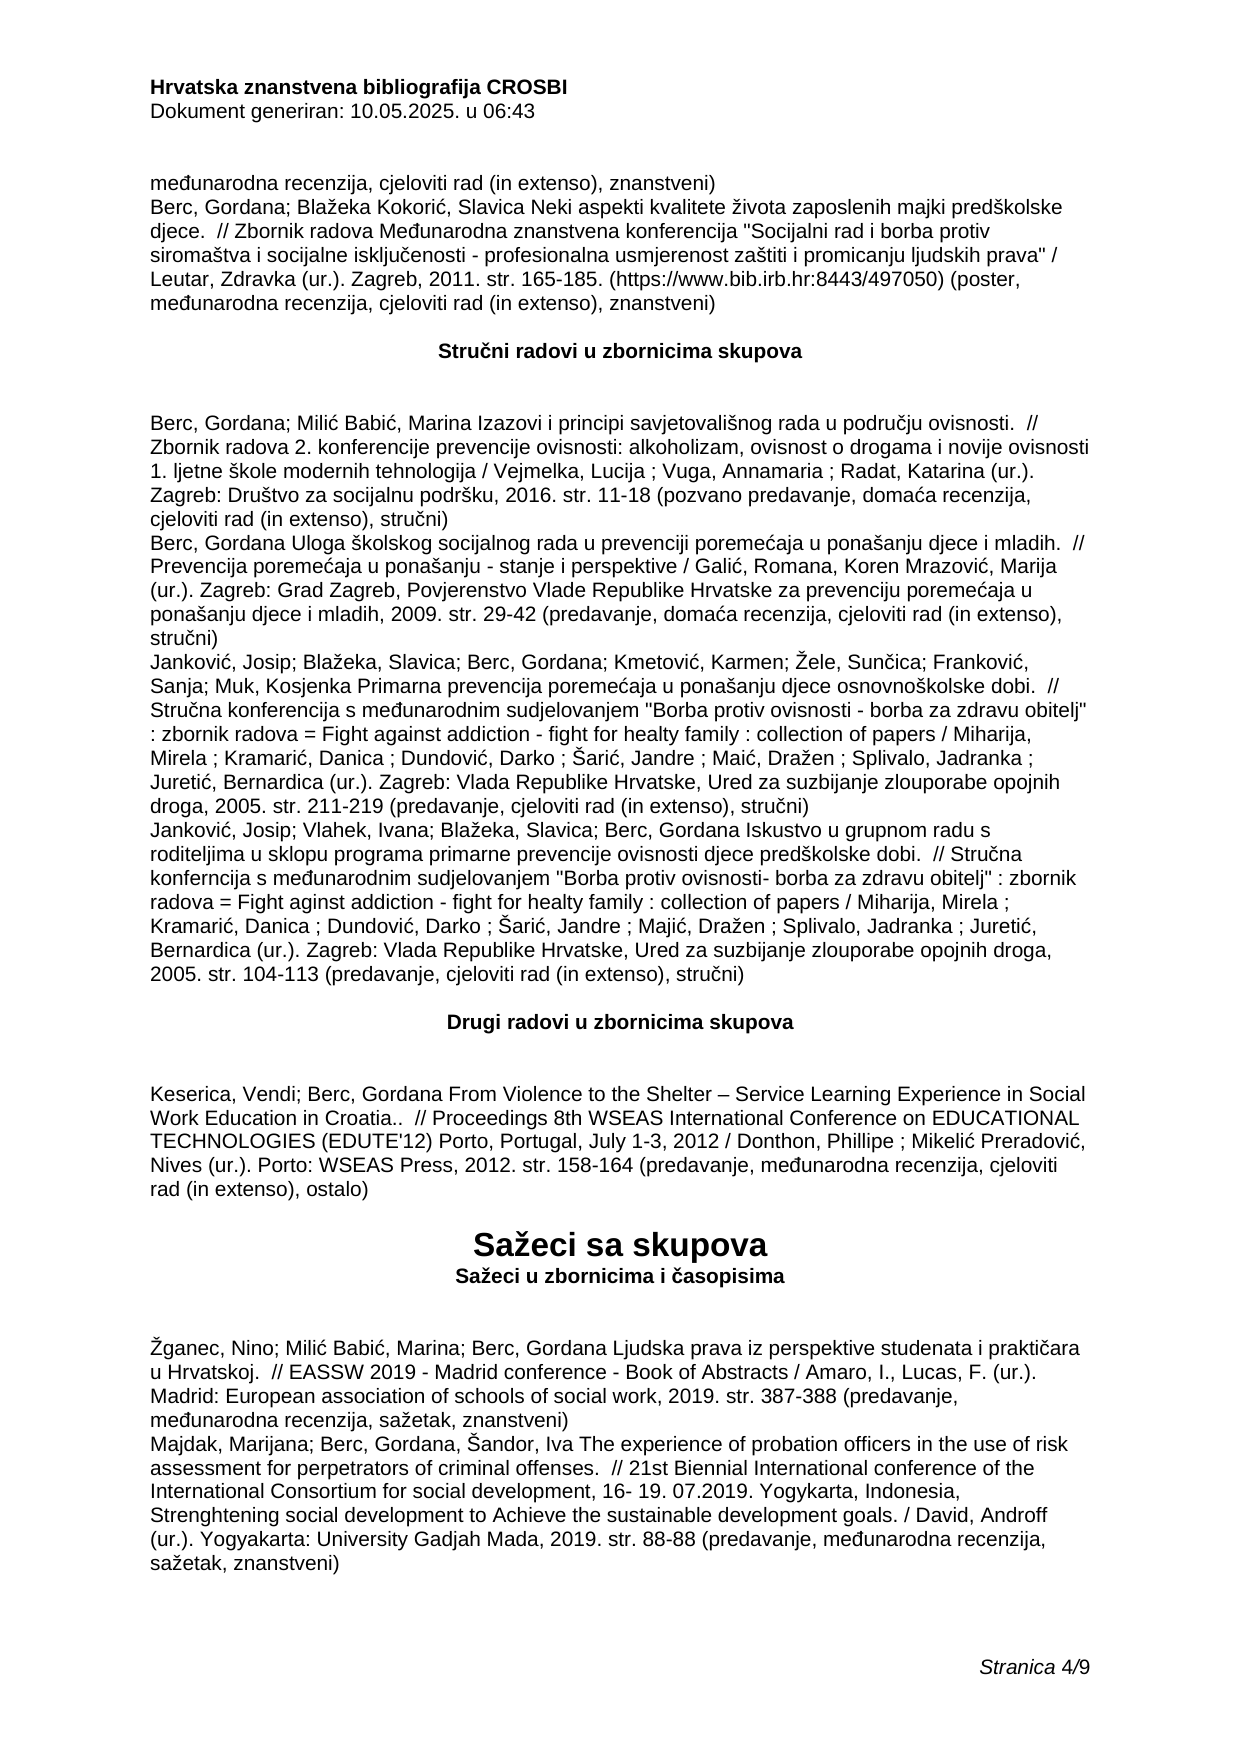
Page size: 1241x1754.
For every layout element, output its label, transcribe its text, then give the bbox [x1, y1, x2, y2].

text Berc, Gordana; Blažeka Kokorić, Slavica [150, 195, 1090, 315]
subtitle Drugi radovi u zbornicima skupova [150, 1009, 1090, 1033]
text Janković, Josip; Vlahek, Ivana; Blažeka, Slavica; Berc, Gordana [150, 818, 1090, 986]
text Majdak, Marijana; Berc, Gordana, Šandor, Iva [150, 1431, 1090, 1575]
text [150, 171, 1090, 195]
subtitle Sažeci sa skupova [150, 1225, 1090, 1264]
subtitle Stručni radovi u zbornicima skupova [150, 339, 1090, 363]
text Janković, Josip; Blažeka, Slavica; Berc, Gordana; Kmetović, Karmen; Žele, Sunčica; Franković, Sanja; Muk, Kosjenka [150, 650, 1090, 818]
text Žganec, Nino; Milić Babić, Marina; Berc, Gordana [150, 1336, 1090, 1431]
text Berc, Gordana; Milić Babić, Marina [150, 411, 1090, 530]
text Berc, Gordana [150, 530, 1090, 650]
text Keserica, Vendi; Berc, Gordana [150, 1081, 1090, 1201]
subtitle Sažeci u zbornicima i časopisima [150, 1264, 1090, 1288]
